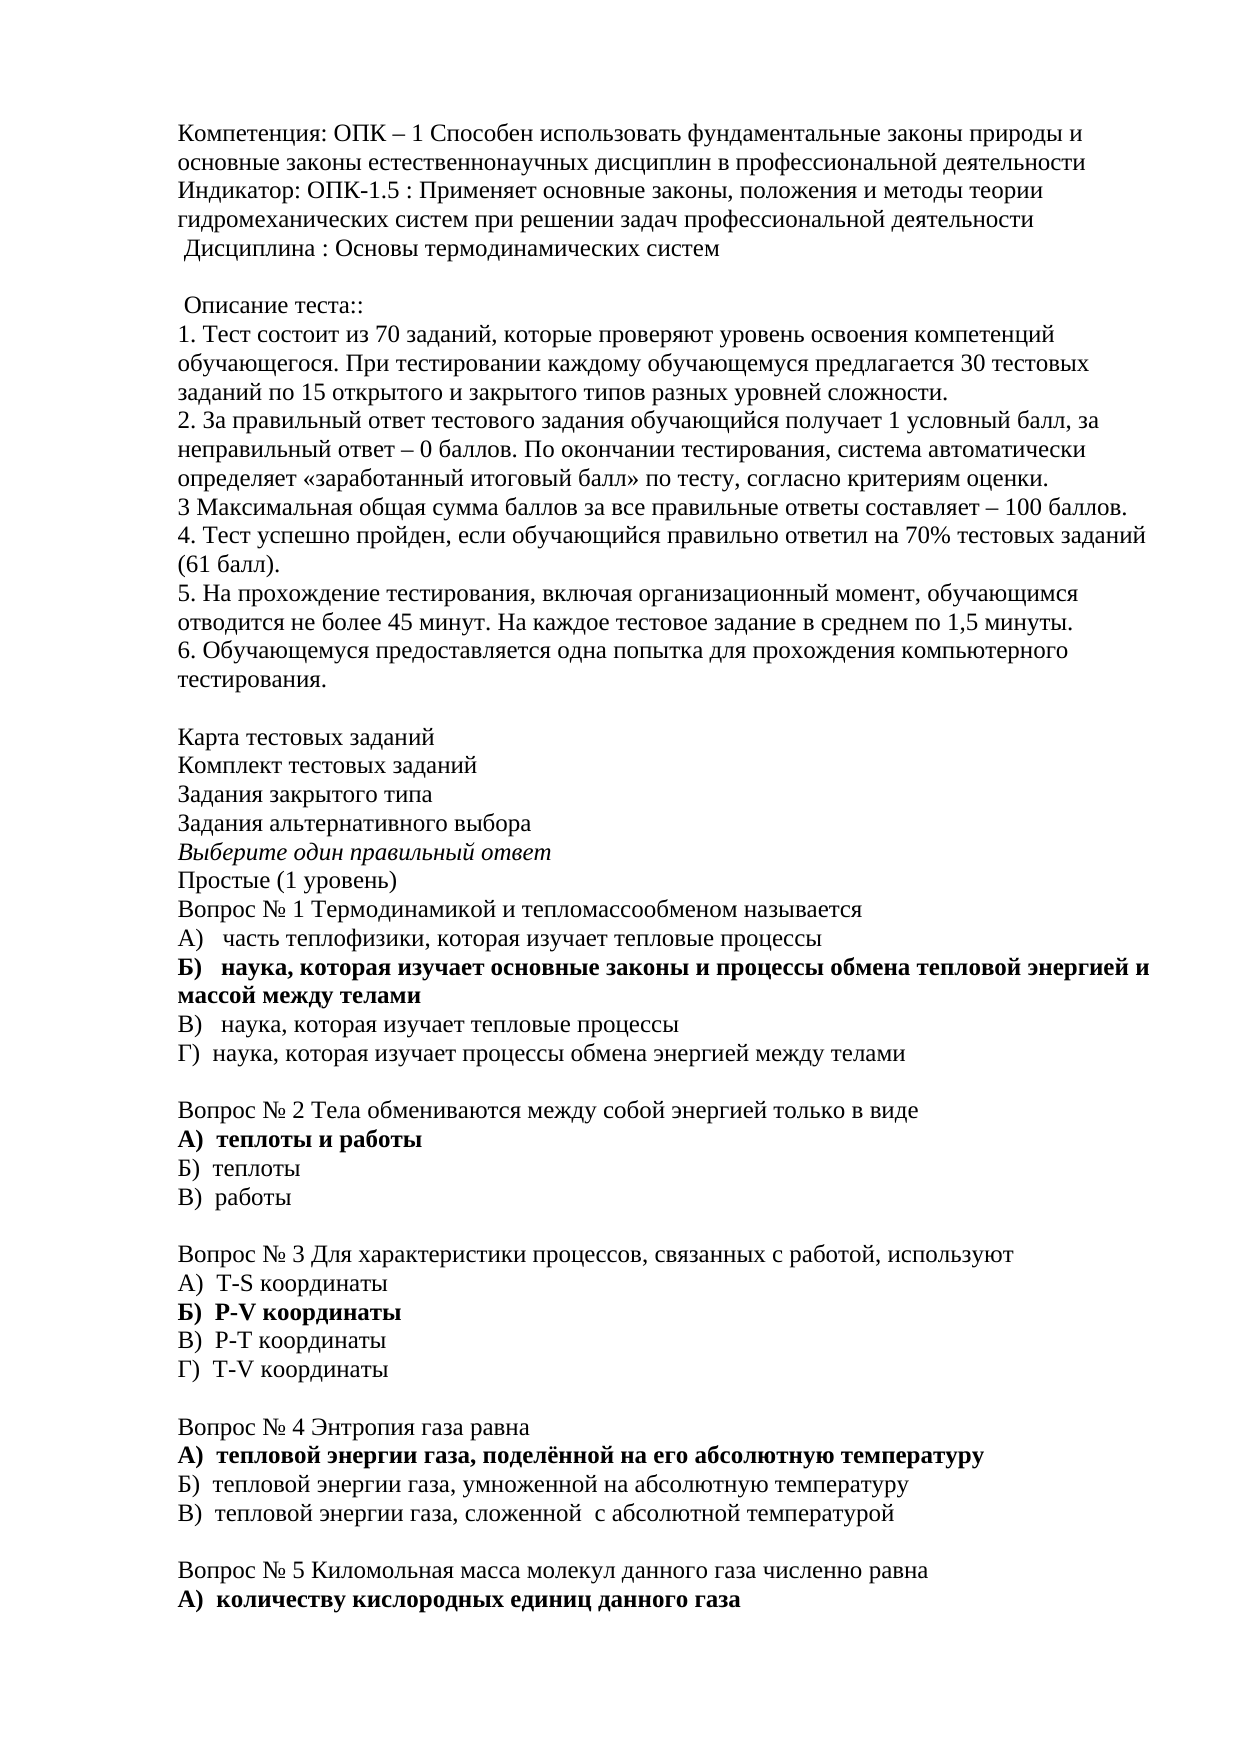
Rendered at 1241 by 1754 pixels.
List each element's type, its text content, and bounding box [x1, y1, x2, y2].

text 1. Тест состоит из 70 заданий, которые проверяют уровень освоения компетенций обучающегося. При тестировании каждому обучающемуся предлагается 30 тестовых заданий по 15 открытого и закрытого типов разных уровней сложности. [177, 319, 1152, 406]
text Дисциплина : Основы термодинамических систем [177, 233, 1152, 262]
text В) наука, которая изучает тепловые процессы [177, 1009, 1152, 1038]
text В) тепловой энергии газа, сложенной с абсолютной температурой [177, 1498, 1152, 1527]
text Комплект тестовых заданий [177, 751, 1152, 779]
text 2. За правильный ответ тестового задания обучающийся получает 1 условный балл, за неправильный ответ – 0 баллов. По окончании тестирования, система автоматически определяет «заработанный итоговый балл» по тесту, согласно критериям оценки. [177, 406, 1152, 492]
text Задания закрытого типа [177, 779, 1152, 808]
text Г) T-V координаты [177, 1354, 1152, 1383]
text А) часть теплофизики, которая изучает тепловые процессы [177, 923, 1152, 952]
text А) количеству кислородных единиц данного газа [177, 1584, 1152, 1613]
text Описание теста:: [177, 291, 1152, 319]
text Простые (1 уровень) [177, 866, 1152, 894]
text Вопрос № 5 Киломольная масса молекул данного газа численно равна [177, 1556, 1152, 1584]
text 4. Тест успешно пройден, если обучающийся правильно ответил на 70% тестовых заданий (61 балл). [177, 521, 1152, 578]
text 3 Максимальная общая сумма баллов за все правильные ответы составляет – 100 баллов. [177, 492, 1152, 521]
text Б) P-V координаты [177, 1297, 1152, 1326]
text 5. На прохождение тестирования, включая организационный момент, обучающимся отводится не более 45 минут. На каждое тестовое задание в среднем по 1,5 минуты. [177, 578, 1152, 636]
text В) P-T координаты [177, 1326, 1152, 1354]
text Г) наука, которая изучает процессы обмена энергией между телами [177, 1038, 1152, 1067]
text А) тепловой энергии газа, поделённой на его абсолютную температуру [177, 1441, 1152, 1469]
text Б) наука, которая изучает основные законы и процессы обмена тепловой энергией и массой между телами [177, 952, 1152, 1009]
text Б) теплоты [177, 1153, 1152, 1182]
text А) T-S координаты [177, 1268, 1152, 1297]
text Выберите один правильный ответ [177, 837, 1152, 866]
text Вопрос № 3 Для характеристики процессов, связанных с работой, используют [177, 1239, 1152, 1268]
text Вопрос № 2 Тела обмениваются между собой энергией только в виде [177, 1096, 1152, 1124]
text Карта тестовых заданий [177, 722, 1152, 751]
text 6. Обучающемуся предоставляется одна попытка для прохождения компьютерного тестирования. [177, 636, 1152, 693]
text Задания альтернативного выбора [177, 808, 1152, 837]
text Б) тепловой энергии газа, умноженной на абсолютную температуру [177, 1469, 1152, 1498]
text Компетенция: ОПК – 1 Способен использовать фундаментальные законы природы и основные законы естественнонаучных дисциплин в профессиональной деятельности [177, 118, 1152, 176]
text Индикатор: ОПК-1.5 : Применяет основные законы, положения и методы теории гидромеханических систем при решении задач профессиональной деятельности [177, 176, 1152, 233]
text В) работы [177, 1182, 1152, 1211]
text Вопрос № 1 Термодинамикой и тепломассообменом называется [177, 894, 1152, 923]
text А) теплоты и работы [177, 1124, 1152, 1153]
text Вопрос № 4 Энтропия газа равна [177, 1412, 1152, 1441]
